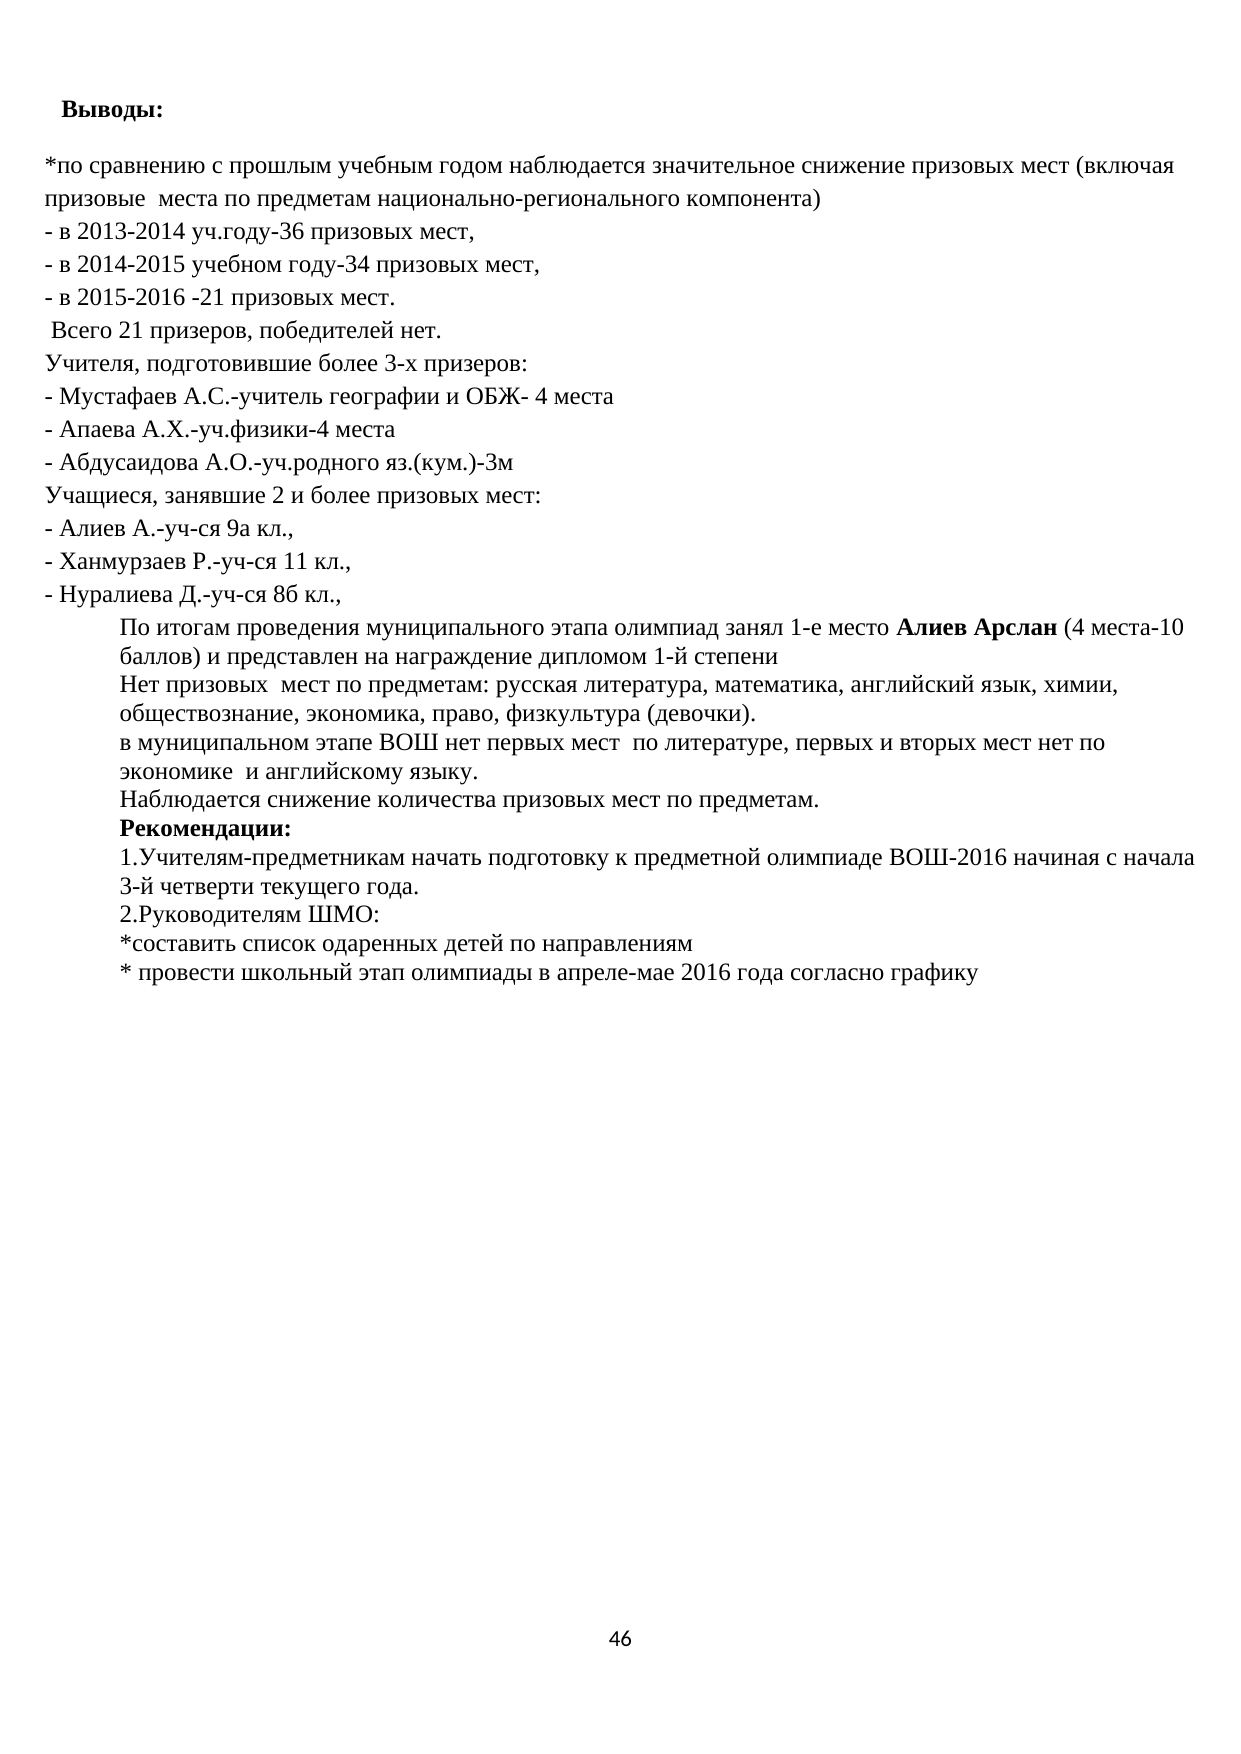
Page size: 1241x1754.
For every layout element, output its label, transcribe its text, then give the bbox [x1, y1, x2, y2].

text - Абдусаидова А.О.-уч.родного яз.(кум.)-3м [44, 447, 1196, 476]
text - Мустафаев А.С.-учитель географии и ОБЖ- 4 места [44, 381, 1196, 410]
list Наблюдается снижение количества призовых мест по предметам. [119, 784, 1196, 813]
text *по сравнению с прошлым учебным годом наблюдается значительное снижение призовых мест (включая призовые места по предметам национально-регионального компонента) [44, 150, 1196, 212]
text - Алиев А.-уч-ся 9а кл., [44, 513, 1196, 542]
text - Нуралиева Д.-уч-ся 8б кл., [44, 579, 1196, 608]
list 1.Учителям-предметникам начать подготовку к предметной олимпиаде ВОШ-2016 начиная с начала 3-й четверти текущего года. [119, 842, 1196, 899]
list *составить список одаренных детей по направлениям [119, 928, 1196, 957]
text - в 2013-2014 уч.году-36 призовых мест, [44, 216, 1196, 244]
list в муниципальном этапе ВОШ нет первых мест по литературе, первых и вторых мест нет по экономике и английскому языку. [119, 727, 1196, 784]
text Всего 21 призеров, победителей нет. [44, 315, 1196, 344]
text Учащиеся, занявшие 2 и более призовых мест: [44, 480, 1196, 509]
text - в 2015-2016 -21 призовых мест. [44, 282, 1196, 311]
text - Апаева А.Х.-уч.физики-4 места [44, 414, 1196, 443]
text - Ханмурзаев Р.-уч-ся 11 кл., [44, 546, 1196, 575]
text - в 2014-2015 учебном году-34 призовых мест, [44, 249, 1196, 278]
list По итогам проведения муниципального этапа олимпиад занял 1-е место Алиев Арслан (4 места-10 баллов) и представлен на награждение дипломом 1-й степени [119, 612, 1196, 669]
list 2.Руководителям ШМО: [119, 899, 1196, 928]
text Учителя, подготовившие более 3-х призеров: [44, 348, 1196, 377]
list * провести школьный этап олимпиады в апреле-мае 2016 года согласно графику [119, 957, 1196, 986]
text Выводы: [44, 94, 1196, 123]
list Нет призовых мест по предметам: русская литература, математика, английский язык, химии, обществознание, экономика, право, физкультура (девочки). [119, 669, 1196, 727]
list Рекомендации: [119, 813, 1196, 842]
